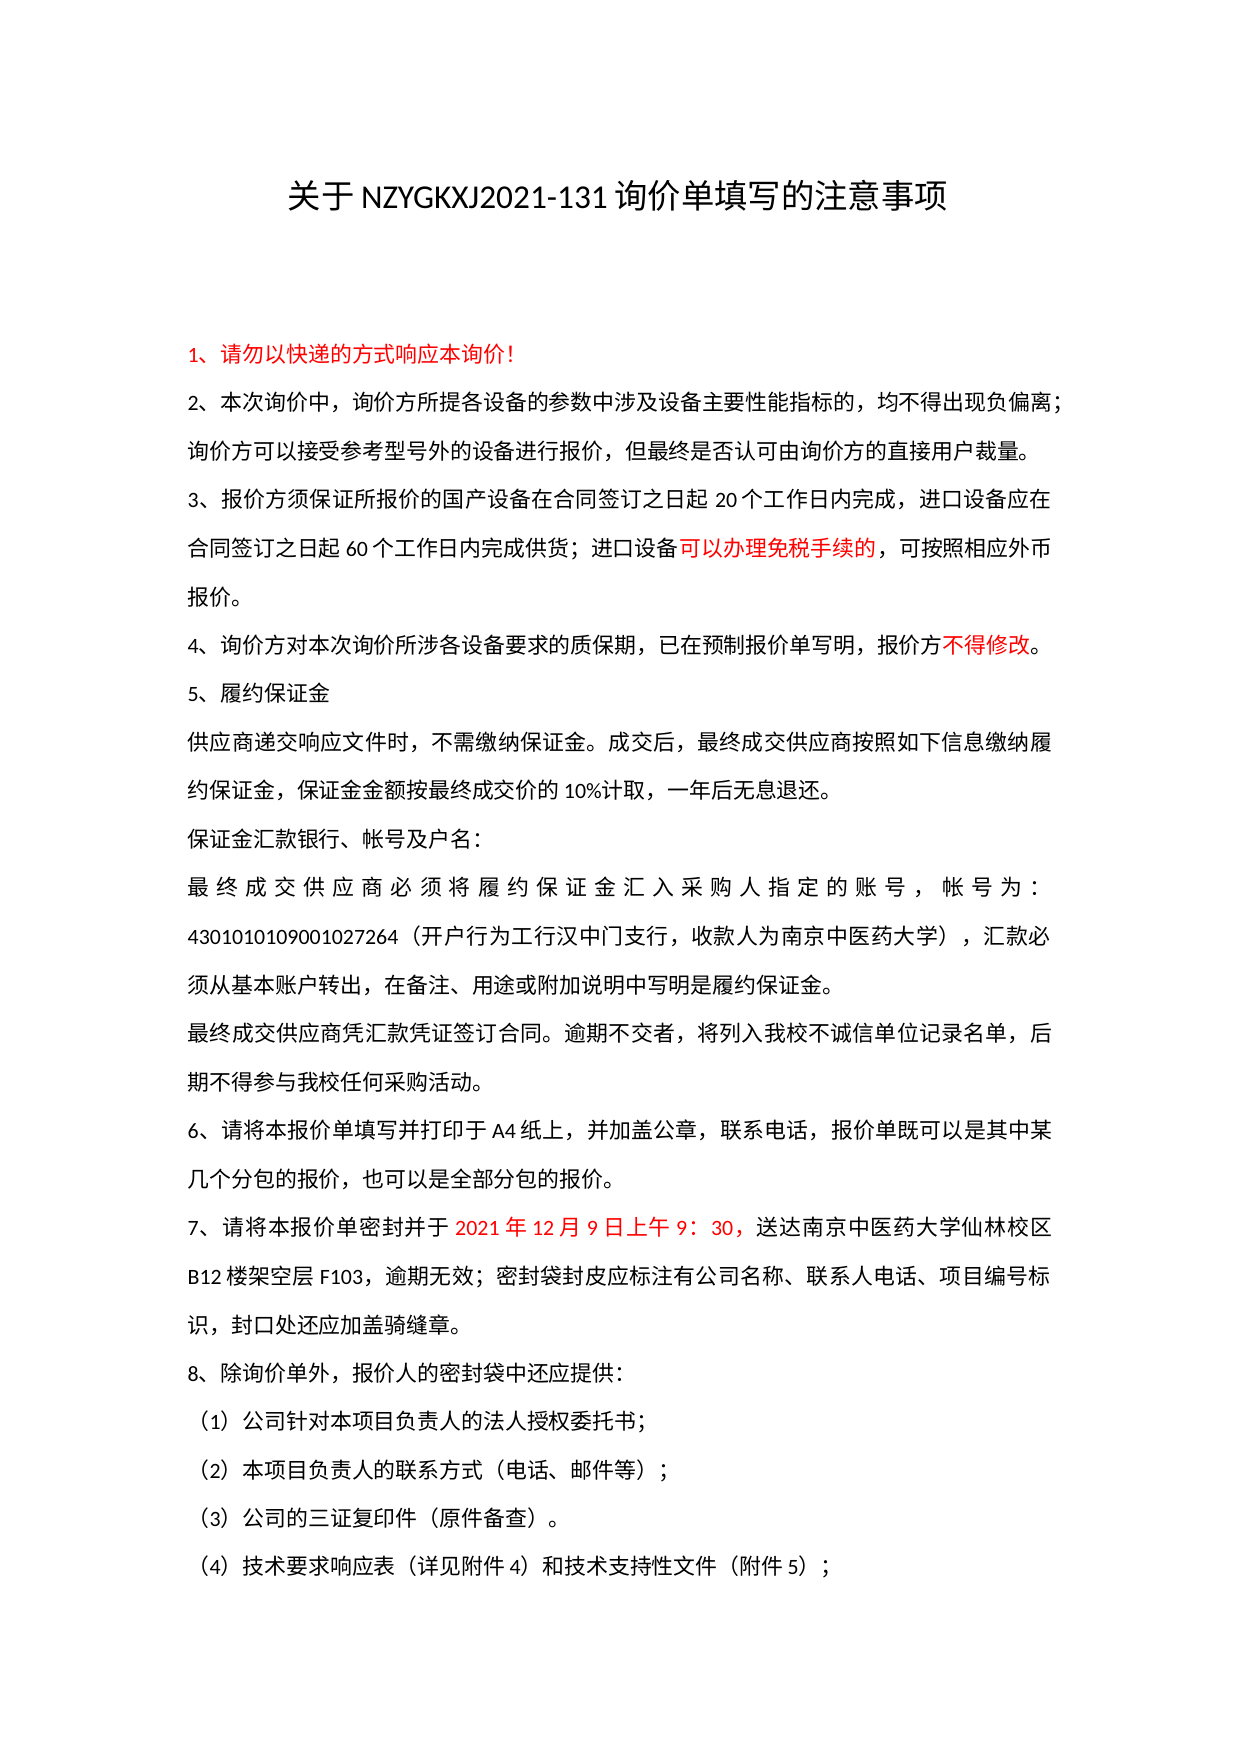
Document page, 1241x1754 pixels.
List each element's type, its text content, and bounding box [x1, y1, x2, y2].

text 最终成交供应商凭汇款凭证签订合同。逾期不交者，将列入我校不诚信单位记录名单，后期不得参与我校任何采购活动。 [187, 1016, 1053, 1097]
text 8、除询价单外，报价人的密封袋中还应提供： [187, 1356, 1053, 1388]
text 7、请将本报价单密封并于2021年12月9日上午9：30，送达南京中医药大学仙林校区B12楼架空层F103，逾期无效；密封袋封皮应标注有公司名称、联系人电话、项目编号标识，封口处还应加盖骑缝章。 [187, 1210, 1053, 1340]
text （3）公司的三证复印件（原件备查）。 [187, 1501, 1053, 1533]
text （4）技术要求响应表（详见附件4）和技术支持性文件（附件5）； [187, 1549, 1053, 1581]
text （2）本项目负责人的联系方式（电话、邮件等）； [187, 1452, 1053, 1485]
text 供应商递交响应文件时，不需缴纳保证金。成交后，最终成交供应商按照如下信息缴纳履约保证金，保证金金额按最终成交价的10%计取，一年后无息退还。 [187, 724, 1053, 806]
text 关于NZYGKXJ2021-131询价单填写的注意事项 [187, 162, 1053, 227]
text 2、本次询价中，询价方所提各设备的参数中涉及设备主要性能指标的，均不得出现负偏离；询价方可以接受参考型号外的设备进行报价，但最终是否认可由询价方的直接用户裁量。 [187, 385, 1053, 466]
text （1）公司针对本项目负责人的法人授权委托书； [187, 1404, 1053, 1436]
text 6、请将本报价单填写并打印于A4纸上，并加盖公章，联系电话，报价单既可以是其中某几个分包的报价，也可以是全部分包的报价。 [187, 1113, 1053, 1194]
text 1、请勿以快递的方式响应本询价！ [187, 336, 1053, 369]
text 保证金汇款银行、帐号及户名： [187, 821, 1053, 854]
text 3、报价方须保证所报价的国产设备在合同签订之日起20个工作日内完成，进口设备应在合同签订之日起60个工作日内完成供货；进口设备可以办理免税手续的，可按照相应外币报价。 [187, 482, 1053, 612]
text 最终成交供应商必须将履约保证金汇入采购人指定的账号，帐号为：4301010109001027264（开户行为工行汉中门支行，收款人为南京中医药大学），汇款必须从基本账户转出，在备注、用途或附加说明中写明是履约保证金。 [187, 870, 1053, 1000]
text 4、询价方对本次询价所涉各设备要求的质保期，已在预制报价单写明，报价方不得修改。 [187, 628, 1053, 660]
text 5、履约保证金 [187, 676, 1053, 708]
